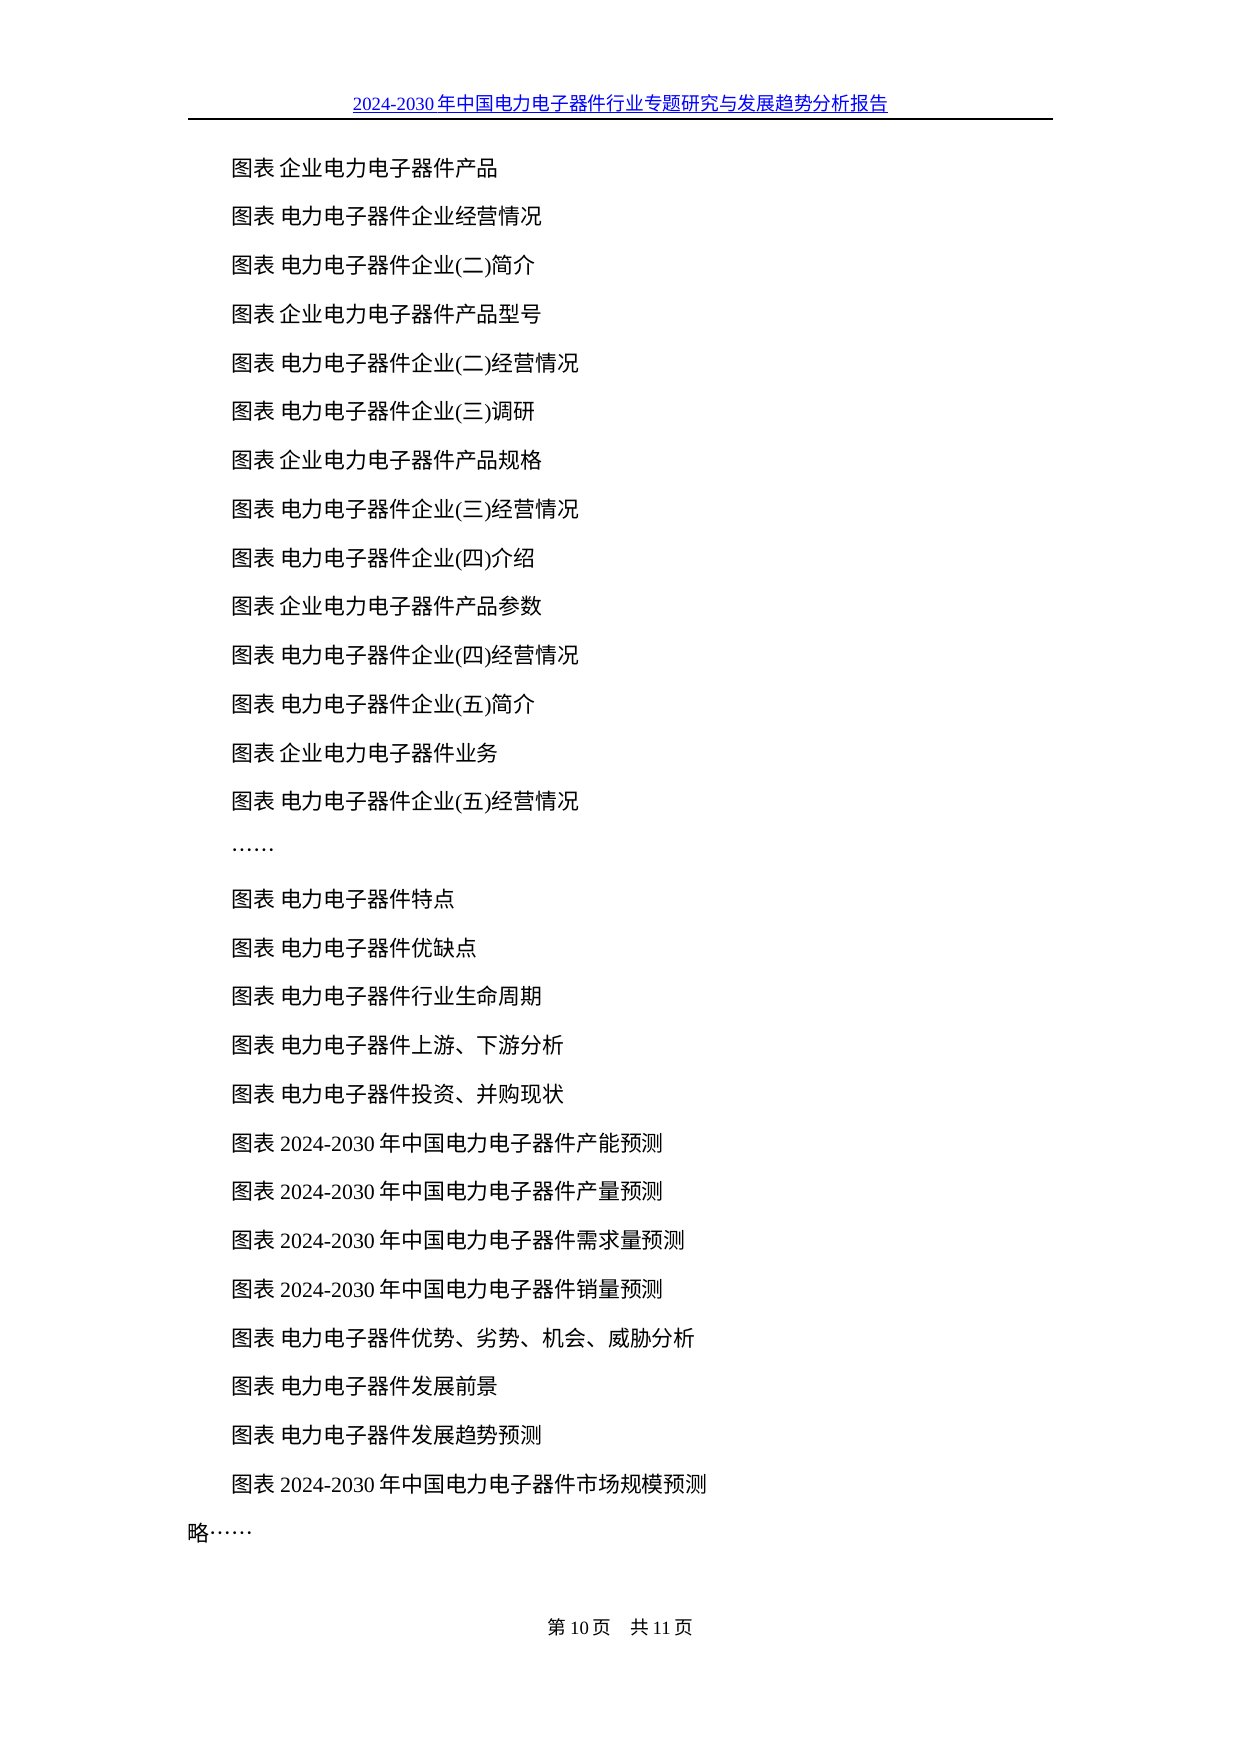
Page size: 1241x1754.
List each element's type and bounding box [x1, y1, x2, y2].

text [187, 150, 1053, 1548]
